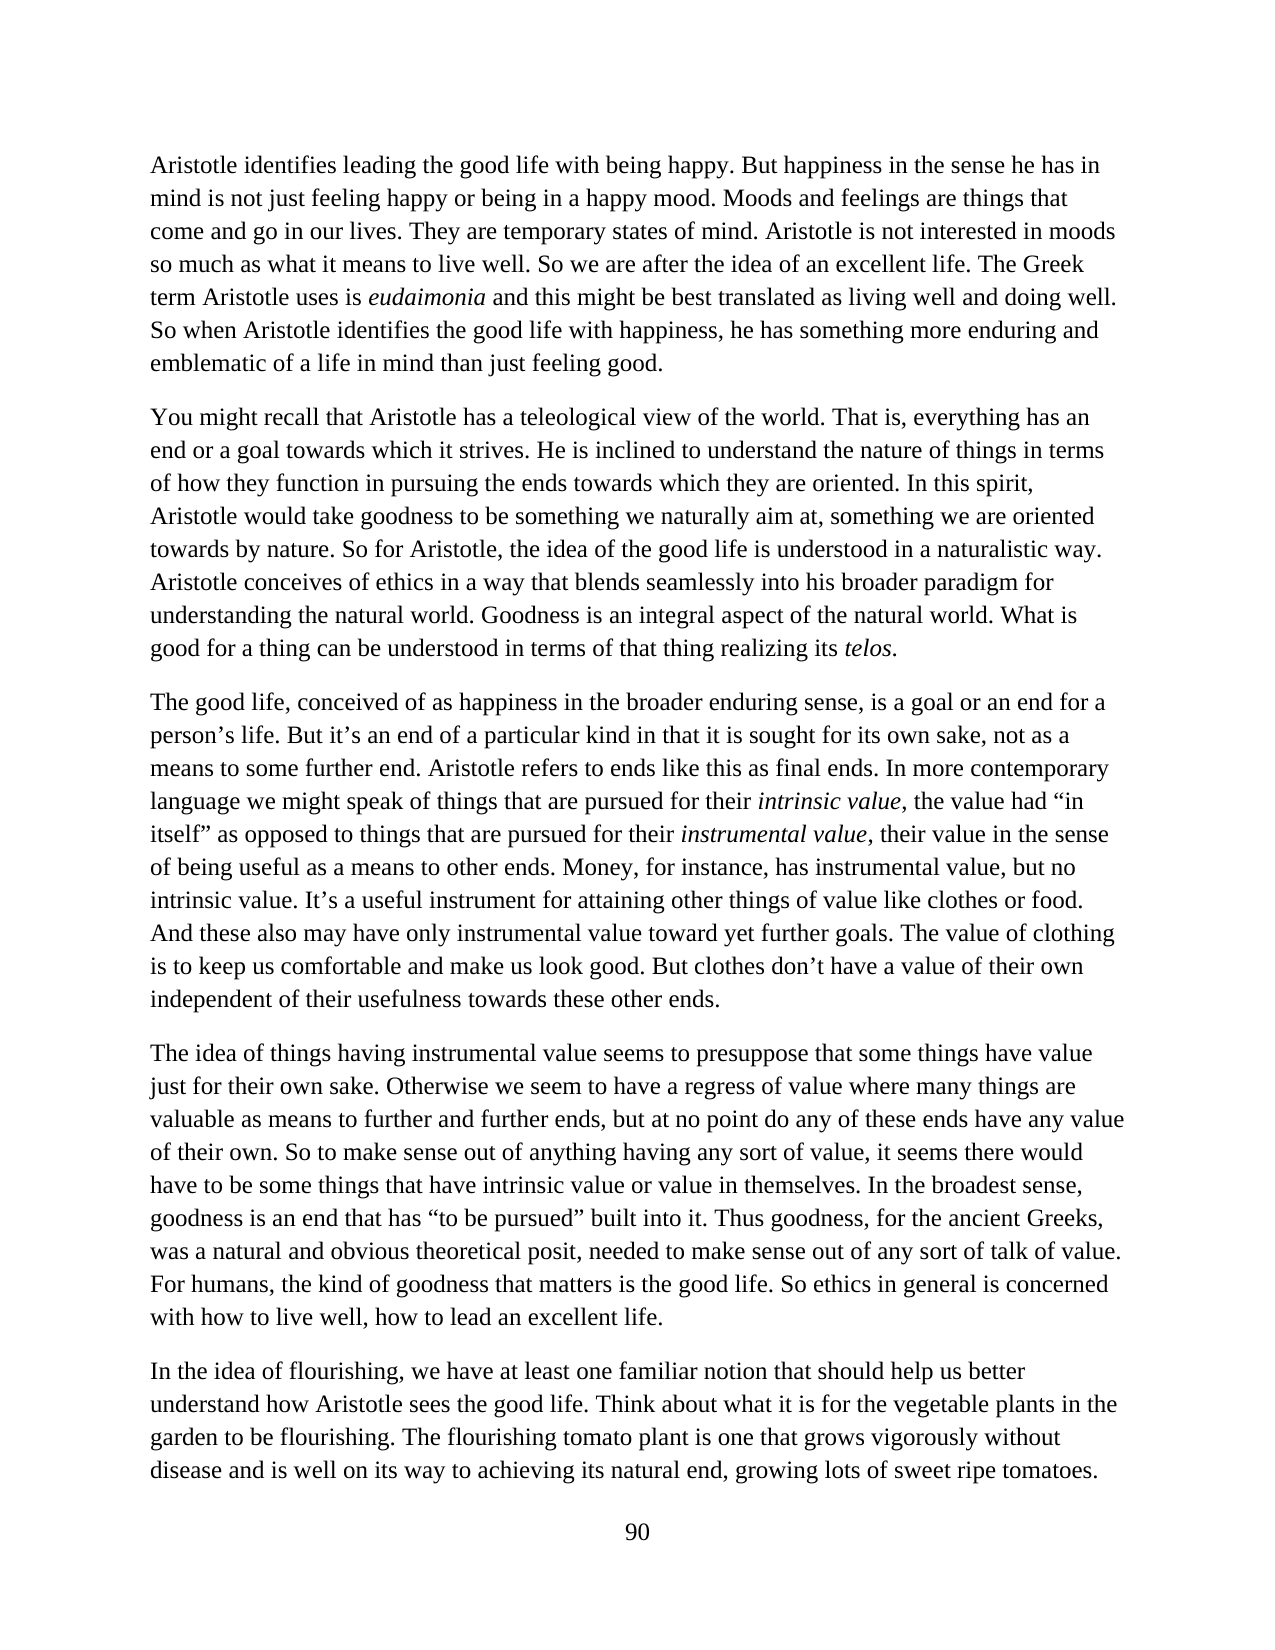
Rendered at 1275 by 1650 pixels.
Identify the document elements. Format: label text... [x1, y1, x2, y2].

text Aristotle identifies leading the good life with being happy. But happiness in the sense he has in mind is not just feeling happy or being in a happy mood. Moods and feelings are things that come and go in our lives. They are temporary states of mind. Aristotle is not interested in moods so much as what it means to live well. So we are after the idea of an excellent life. The Greek term Aristotle uses is eudaimonia and this might be best translated as living well and doing well. So when Aristotle identifies the good life with happiness, he has something more enduring and emblematic of a life in mind than just feeling good. [150, 150, 1125, 377]
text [150, 1356, 1125, 1484]
text You might recall that Aristotle has a teleological view of the world. That is, everything has an end or a goal towards which it strives. He is inclined to understand the nature of things in terms of how they function in pursuing the ends towards which they are oriented. In this spirit, Aristotle would take goodness to be something we naturally aim at, something we are oriented towards by nature. So for Aristotle, the idea of the good life is understood in a naturalistic way. Aristotle conceives of ethics in a way that blends seamlessly into his broader paradigm for understanding the natural world. Goodness is an integral aspect of the natural world. What is good for a thing can be understood in terms of that thing realizing its telos. [150, 402, 1125, 662]
text The idea of things having instrumental value seems to presuppose that some things have value just for their own sake. Otherwise we seem to have a regress of value where many things are valuable as means to further and further ends, but at no point do any of these ends have any value of their own. So to make sense out of anything having any sort of value, it seems there would have to be some things that have intrinsic value or value in themselves. In the broadest sense, goodness is an end that has “to be pursued” built into it. Thus goodness, for the ancient Greeks, was a natural and obvious theoretical posit, needed to make sense out of any sort of talk of value. For humans, the kind of goodness that matters is the good life. So ethics in general is concerned with how to live well, how to lead an excellent life. [150, 1038, 1125, 1331]
text The good life, conceived of as happiness in the broader enduring sense, is a goal or an end for a person’s life. But it’s an end of a particular kind in that it is sought for its own sake, not as a means to some further end. Aristotle refers to ends like this as final ends. In more contemporary language we might speak of things that are pursued for their intrinsic value, the value had “in itself” as opposed to things that are pursued for their instrumental value, their value in the sense of being useful as a means to other ends. Money, for instance, has instrumental value, but no intrinsic value. It’s a useful instrument for attaining other things of value like clothes or food. And these also may have only instrumental value toward yet further goals. The value of clothing is to keep us comfortable and make us look good. But clothes don’t have a value of their own independent of their usefulness towards these other ends. [150, 687, 1125, 1013]
